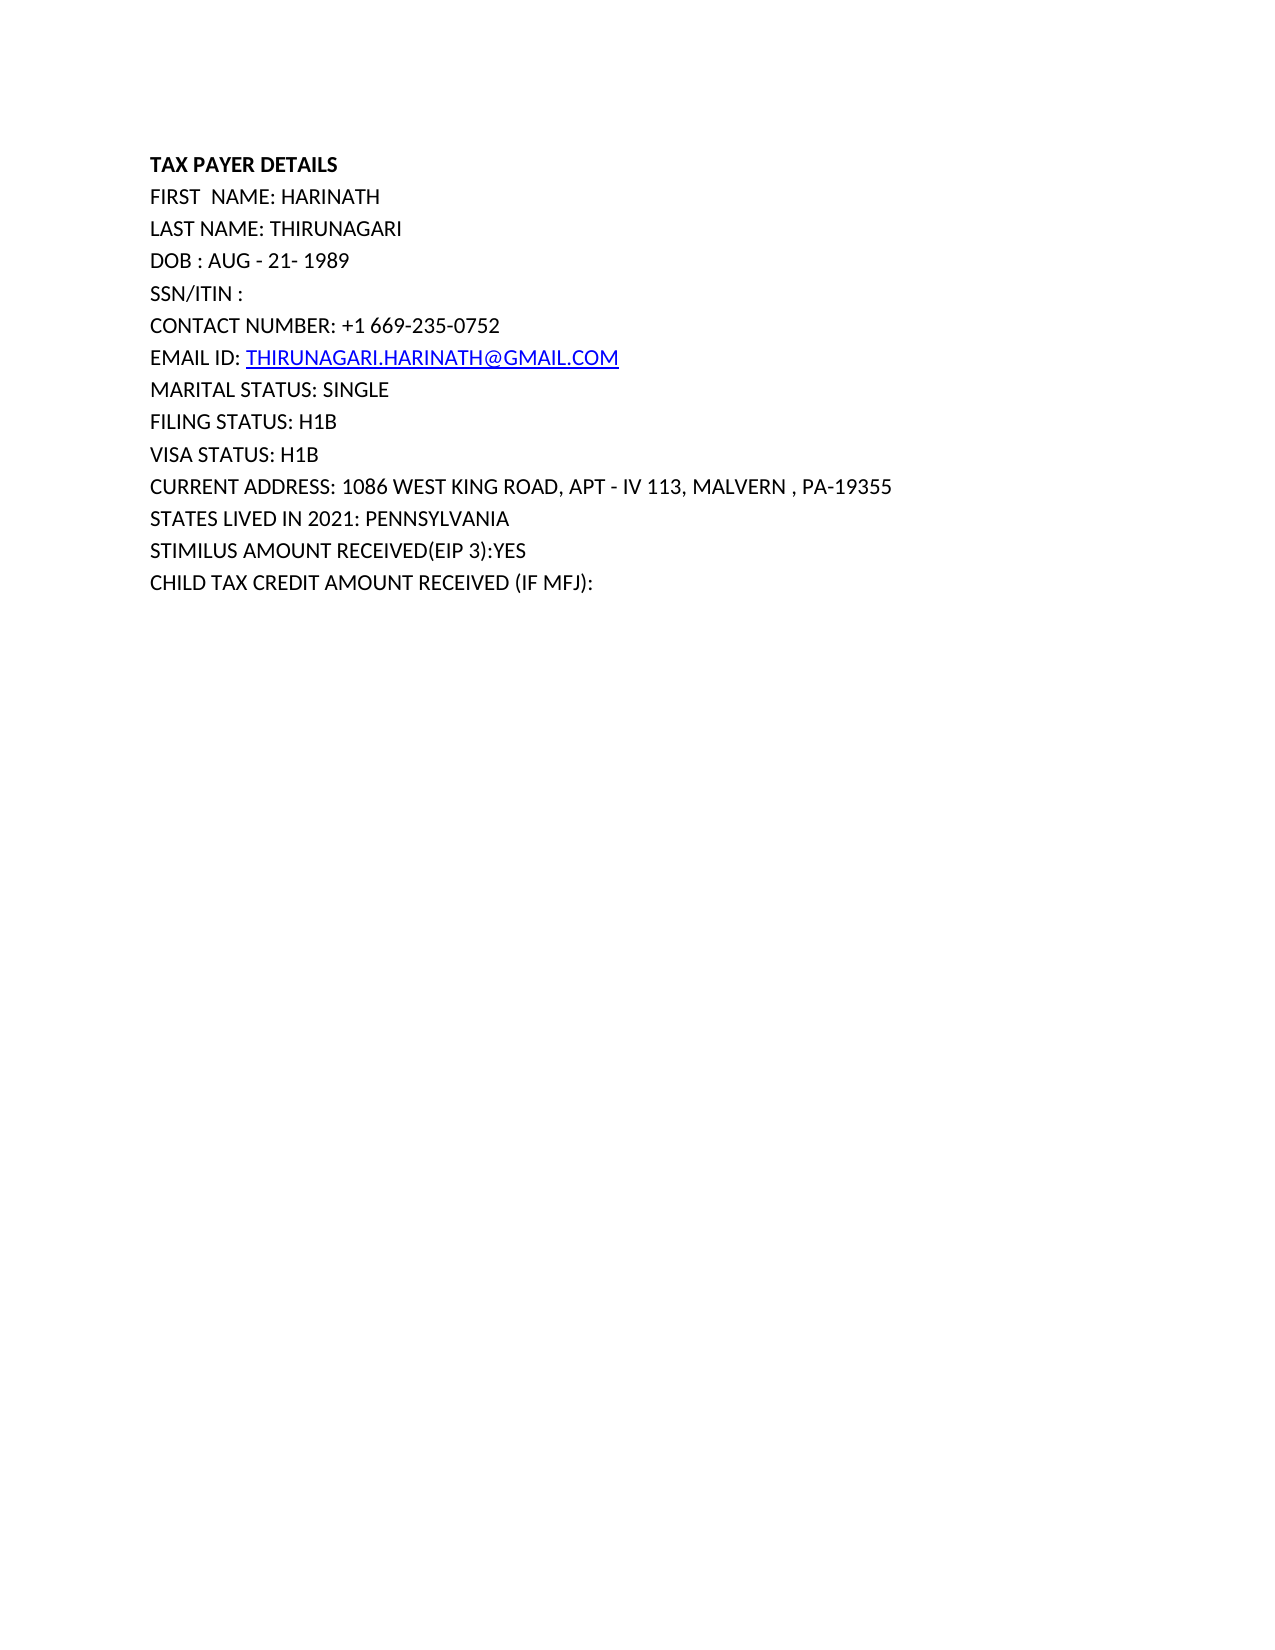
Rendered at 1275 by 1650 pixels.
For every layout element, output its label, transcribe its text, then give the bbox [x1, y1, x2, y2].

text TAX PAYER DETAILS FIRST NAME: HARINATH LAST NAME: THIRUNAGARI DOB : AUG - 21- 1989 SSN/ITIN : CONTACT NUMBER: +1 669-235-0752 EMAIL ID: THIRUNAGARI.HARINATH@GMAIL.COM MARITAL STATUS: SINGLE FILING STATUS: H1B VISA STATUS: H1B CURRENT ADDRESS: 1086 WEST KING ROAD, APT - IV 113, MALVERN , PA-19355 STATES LIVED IN 2021: PENNSYLVANIA STIMILUS AMOUNT RECEIVED(EIP 3):YES CHILD TAX CREDIT AMOUNT RECEIVED (IF MFJ): [150, 150, 1125, 596]
